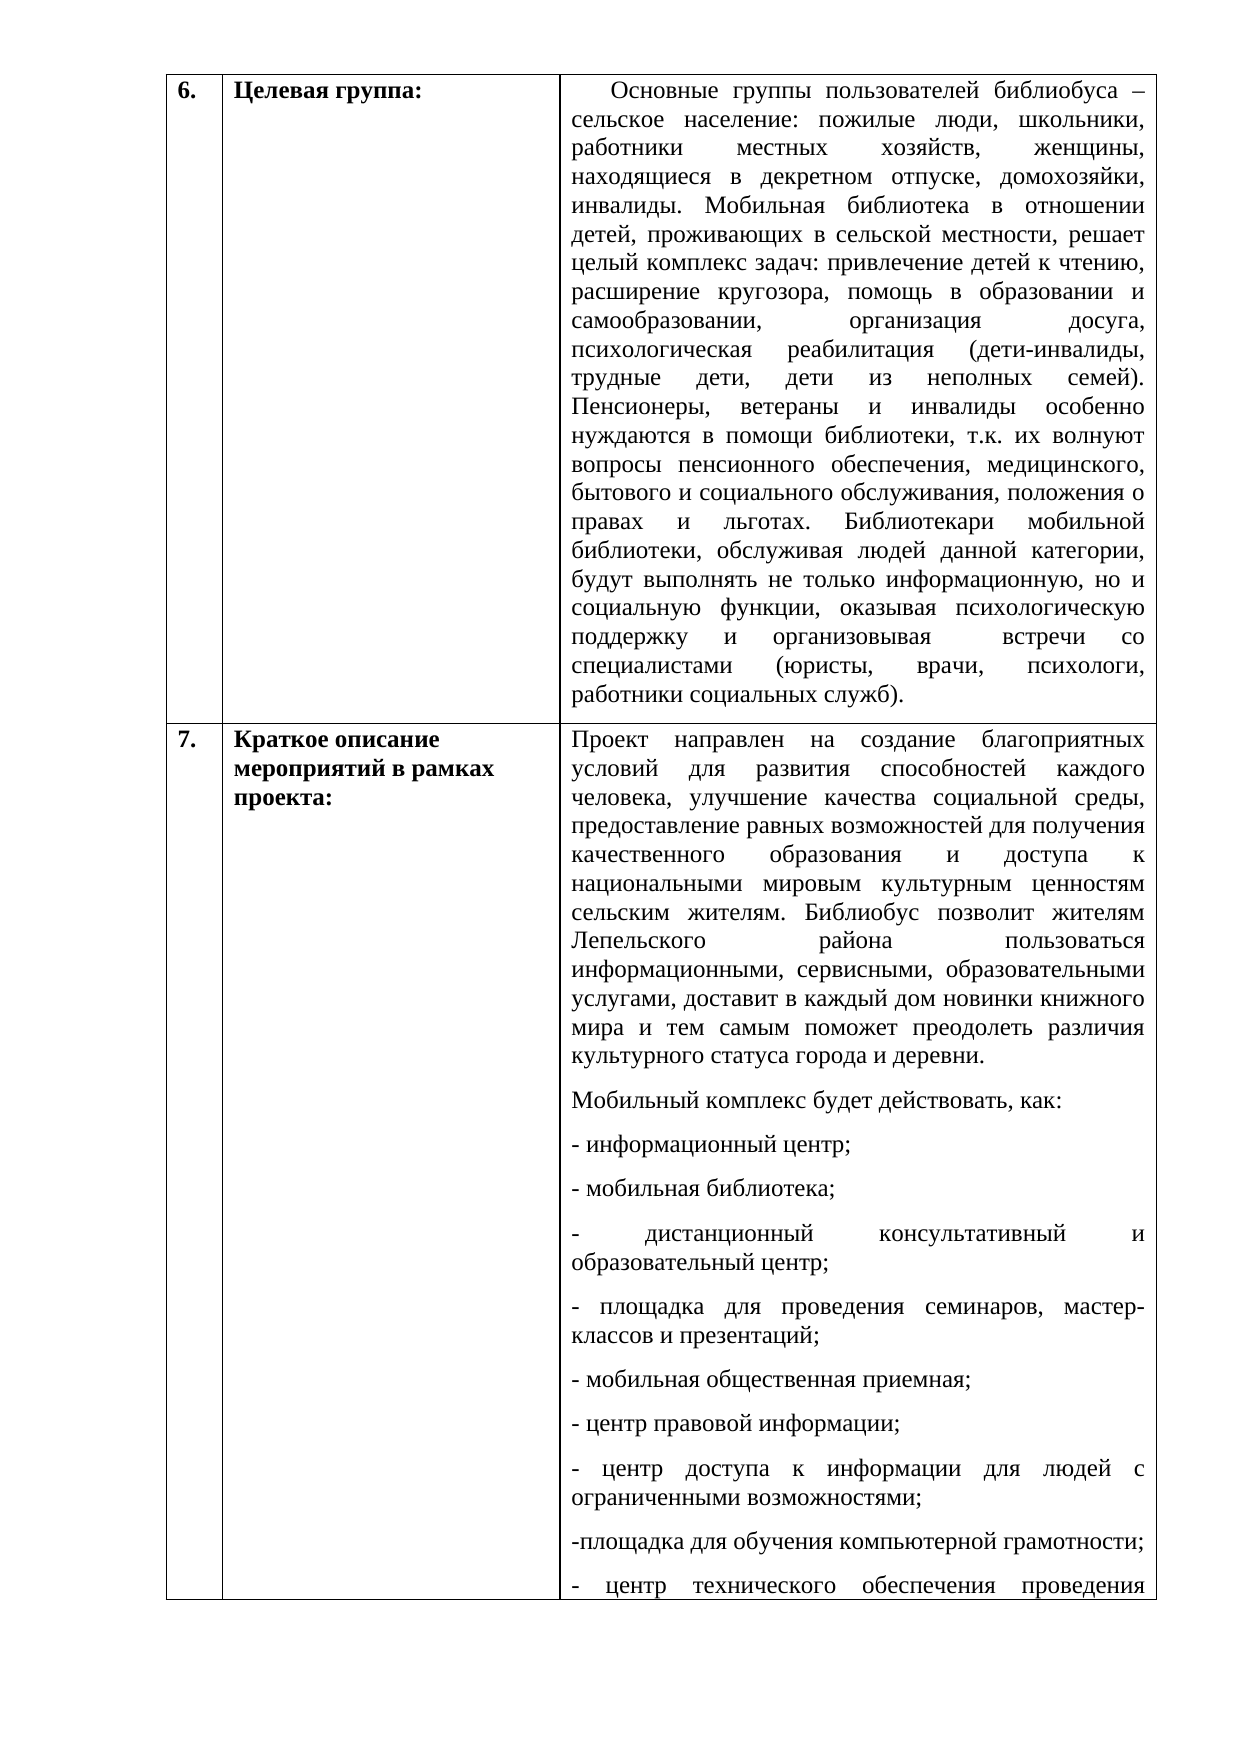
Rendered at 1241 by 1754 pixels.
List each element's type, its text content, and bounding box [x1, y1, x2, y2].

table_cell 6. [167, 75, 222, 723]
table_cell Целевая группа: [223, 75, 559, 723]
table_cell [223, 724, 559, 1599]
table_cell Основные группы пользователей библиобуса – сельское население: пожилые люди, школьники, работники местных хозяйств, женщины, находящиеся в декретном отпуске, домохозяйки, инвалиды. Мобильная библиотека в отношении детей, проживающих в сельской местности, решает целый комплекс задач: привлечение детей к чтению, расширение кругозора, помощь в образовании и самообразовании, организация досуга, психологическая реабилитация (дети-инвалиды, трудные дети, дети из неполных семей). Пенсионеры, ветераны и инвалиды особенно нуждаются в помощи библиотеки, т.к. их волнуют вопросы пенсионного обеспечения, медицинского, бытового и социального обслуживания, положения о правах и льготах. Библиотекари мобильной библиотеки, обслуживая людей данной категории, будут выполнять не только информационную, но и социальную функции, оказывая психологическую поддержку и организовывая встречи со специалистами (юристы, врачи, психологи, работники социальных служб). [561, 75, 1156, 723]
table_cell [561, 724, 1156, 1599]
table_cell 7. [167, 724, 222, 1599]
